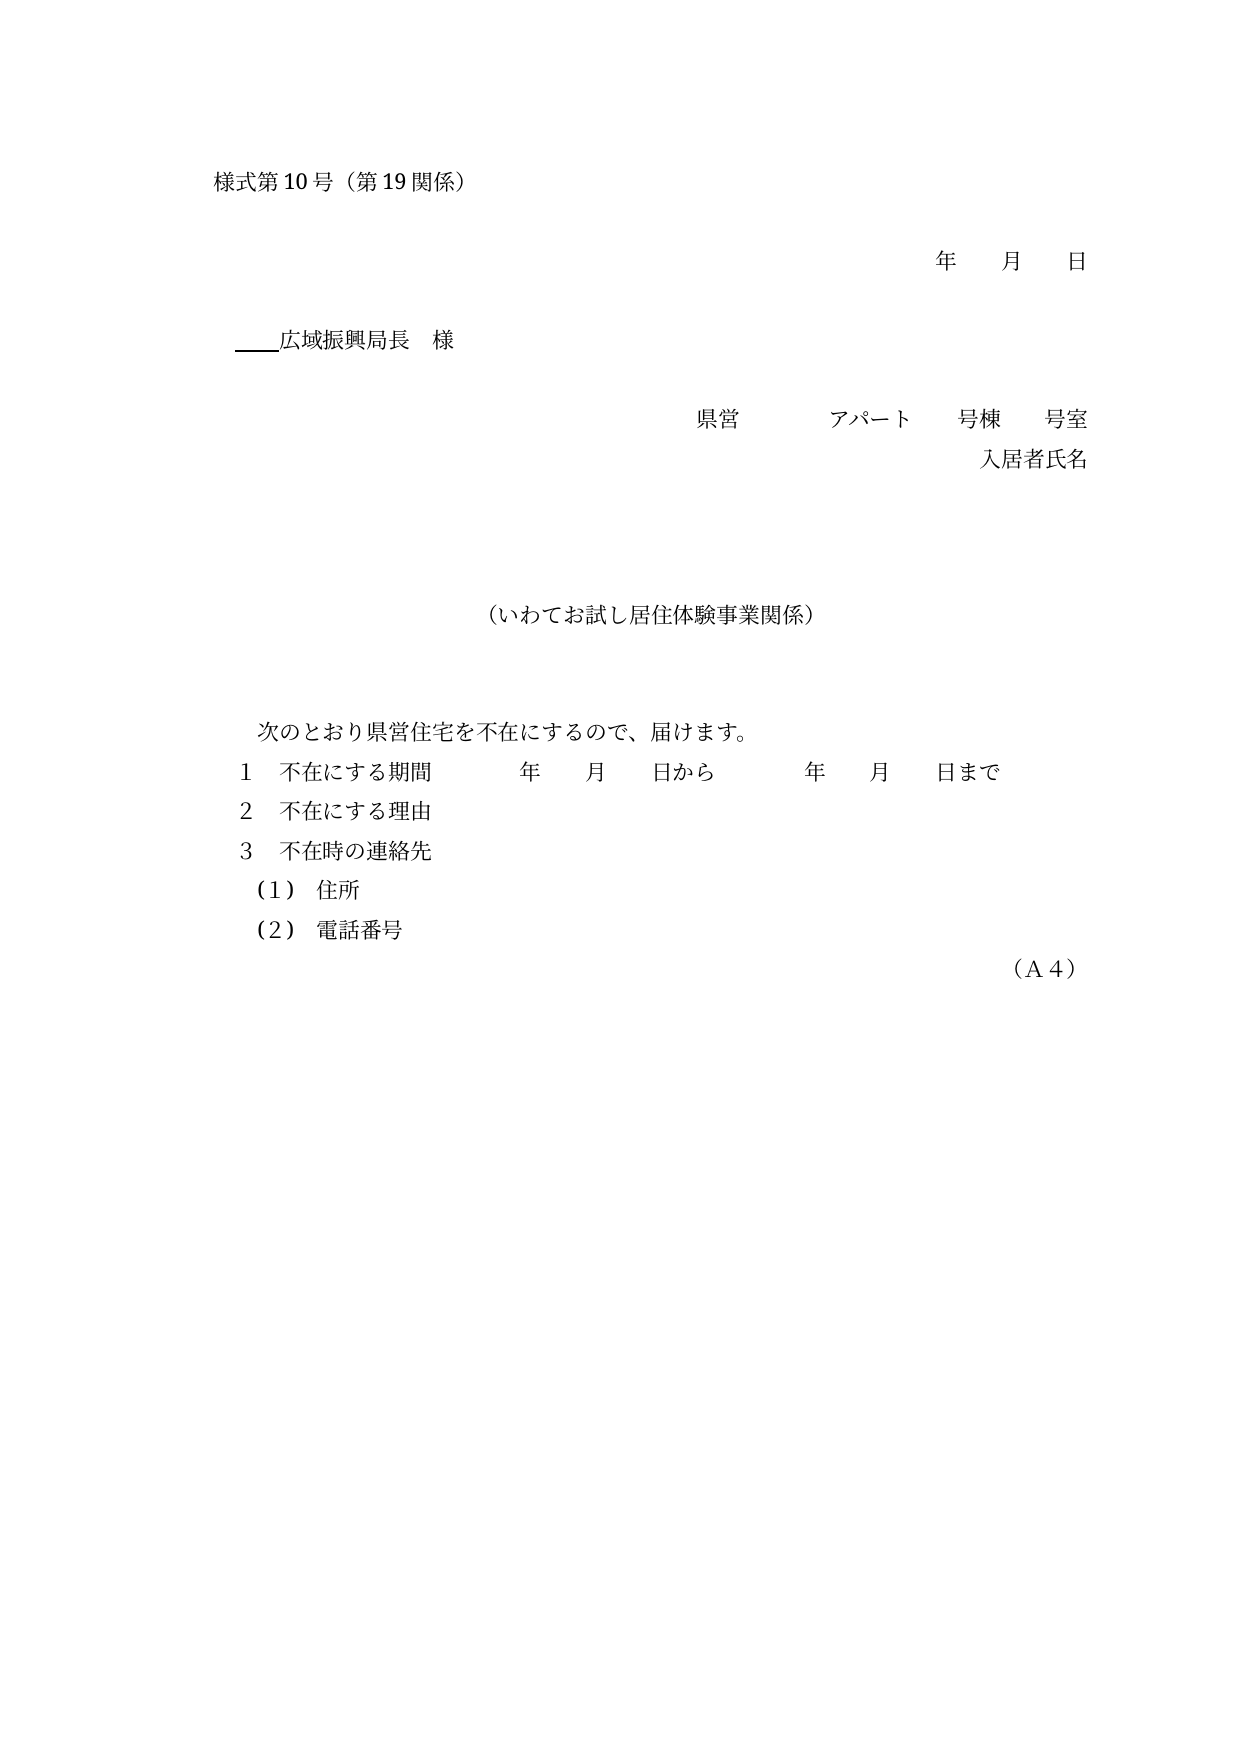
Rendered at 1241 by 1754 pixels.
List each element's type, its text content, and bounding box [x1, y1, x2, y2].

text ３ 不在時の連絡先 [235, 830, 1088, 869]
text (１) 住所 [235, 869, 1088, 909]
text （いわてお試し居住体験事業関係） [213, 594, 1088, 634]
text 次のとおり県営住宅を不在にするので、届けます。 [235, 711, 1088, 751]
text 広域振興局長 様 [213, 319, 1088, 359]
text (２) 電話番号 [235, 909, 1088, 948]
text ２ 不在にする理由 [235, 790, 1088, 830]
text 年 月 日 [213, 240, 1088, 280]
text （Ａ４） [213, 948, 1088, 988]
text 様式第10号（第19関係） [213, 161, 1088, 201]
text １ 不在にする期間 年 月 日から 年 月 日まで [235, 751, 1088, 790]
text 入居者氏名 [213, 438, 1088, 478]
text 県営 アパート 号棟 号室 [213, 398, 1088, 438]
